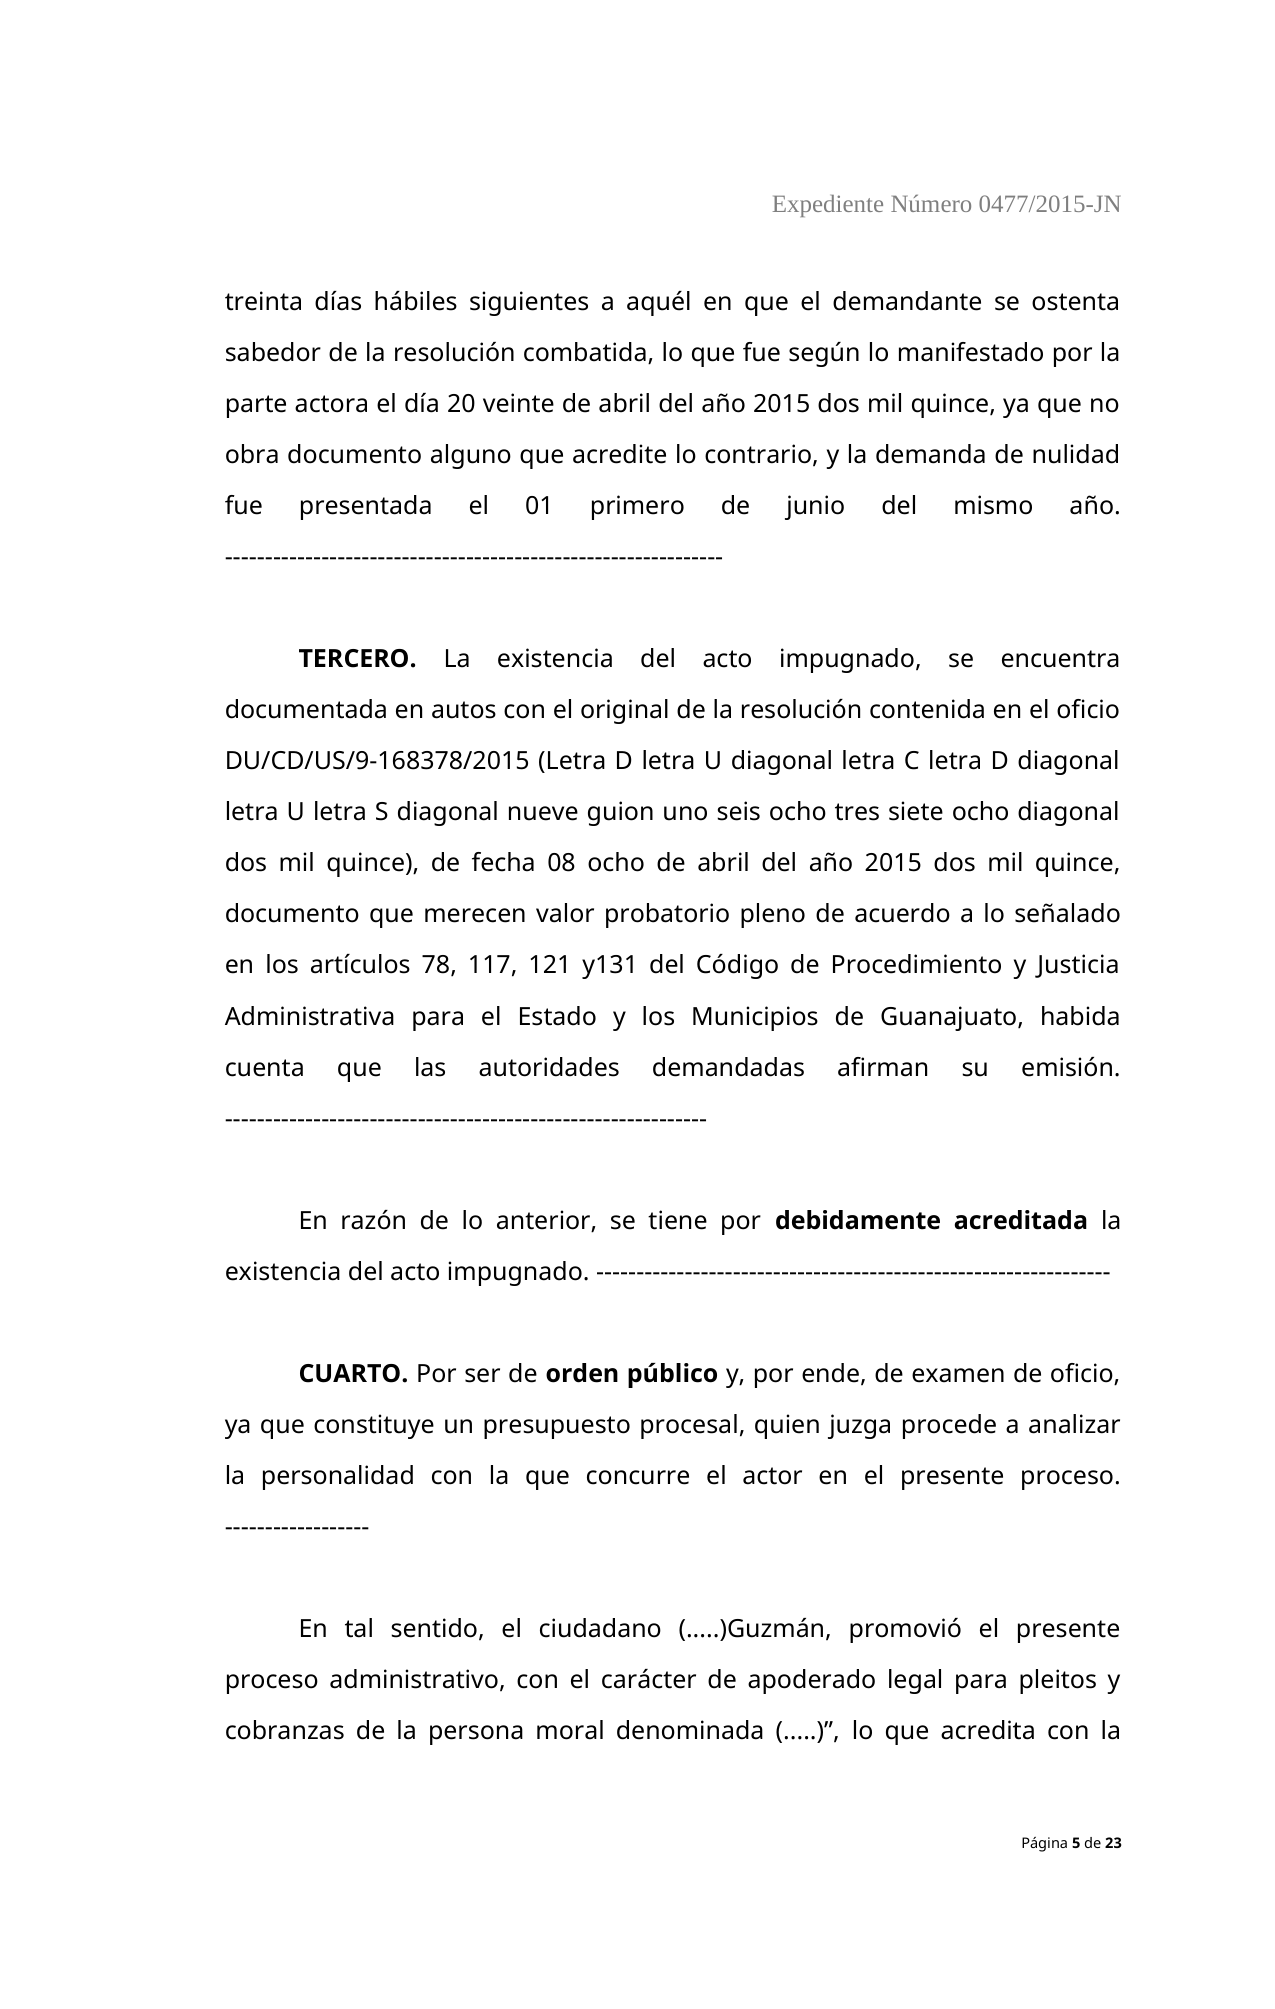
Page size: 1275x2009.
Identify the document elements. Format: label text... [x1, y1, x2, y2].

text En razón de lo anterior, se tiene por debidamente acreditada la existencia del acto impugnado. ---------------------------------------------------------------- [224, 1202, 1121, 1287]
text CUARTO. Por ser de orden público y, por ende, de examen de oficio, ya que constituye un presupuesto procesal, quien juzga procede a analizar la personalidad con la que concurre el actor en el presente proceso. ------------------ [224, 1355, 1121, 1543]
text TERCERO. La existencia del acto impugnado, se encuentra documentada en autos con el original de la resolución contenida en el oficio DU/CD/US/9-168378/2015 (Letra D letra U diagonal letra C letra D diagonal letra U letra S diagonal nueve guion uno seis ocho tres siete ocho diagonal dos mil quince), de fecha 08 ocho de abril del año 2015 dos mil quince, documento que merecen valor probatorio pleno de acuerdo a lo señalado en los artículos 78, 117, 121 y131 del Código de Procedimiento y Justicia Administrativa para el Estado y los Municipios de Guanajuato, habida cuenta que las autoridades demandadas afirman su emisión. ------------------------------------------------------------ [224, 641, 1121, 1134]
